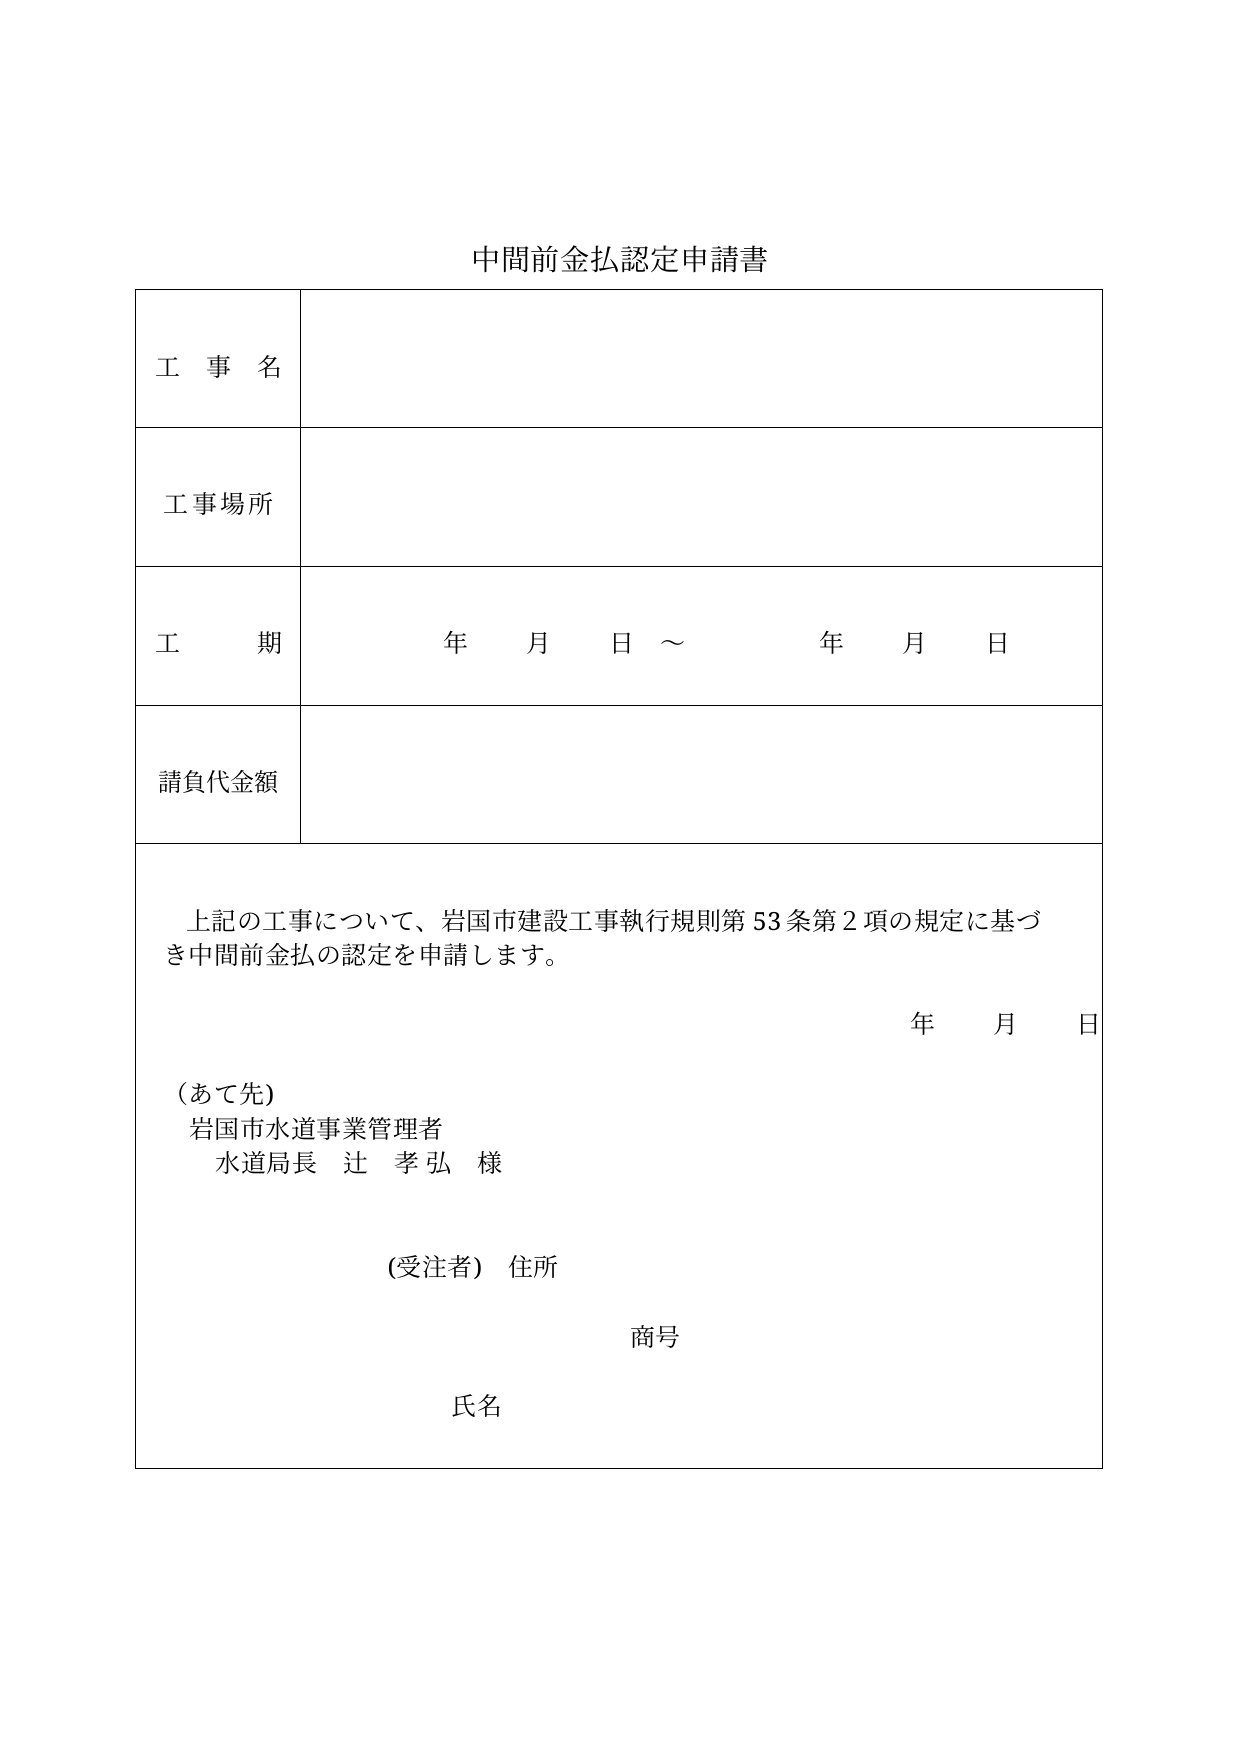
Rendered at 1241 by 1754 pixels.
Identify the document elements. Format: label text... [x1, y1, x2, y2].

table_cell 請負代金額 [136, 706, 300, 843]
table_cell 工 期 [136, 567, 300, 704]
table_cell [301, 706, 1102, 843]
text 中間前金払認定申請書 [122, 243, 1118, 278]
table_header 工 事 名 [136, 290, 300, 427]
table_cell 年 月 日 ～ 年 月 日 [301, 567, 1102, 704]
table_header [301, 290, 1102, 427]
table_cell 工事場所 [136, 428, 300, 566]
table_cell 上記の工事について、岩国市建設工事執行規則第53条第２項の規定に基づ き中間前金払の認定を申請します。 年 月 日 （あて先) 岩国市水道事業管理者 水道局長 辻 孝 弘 様 (受注者) 住所 商号 氏名 [136, 844, 1102, 1468]
table_cell [301, 428, 1102, 566]
